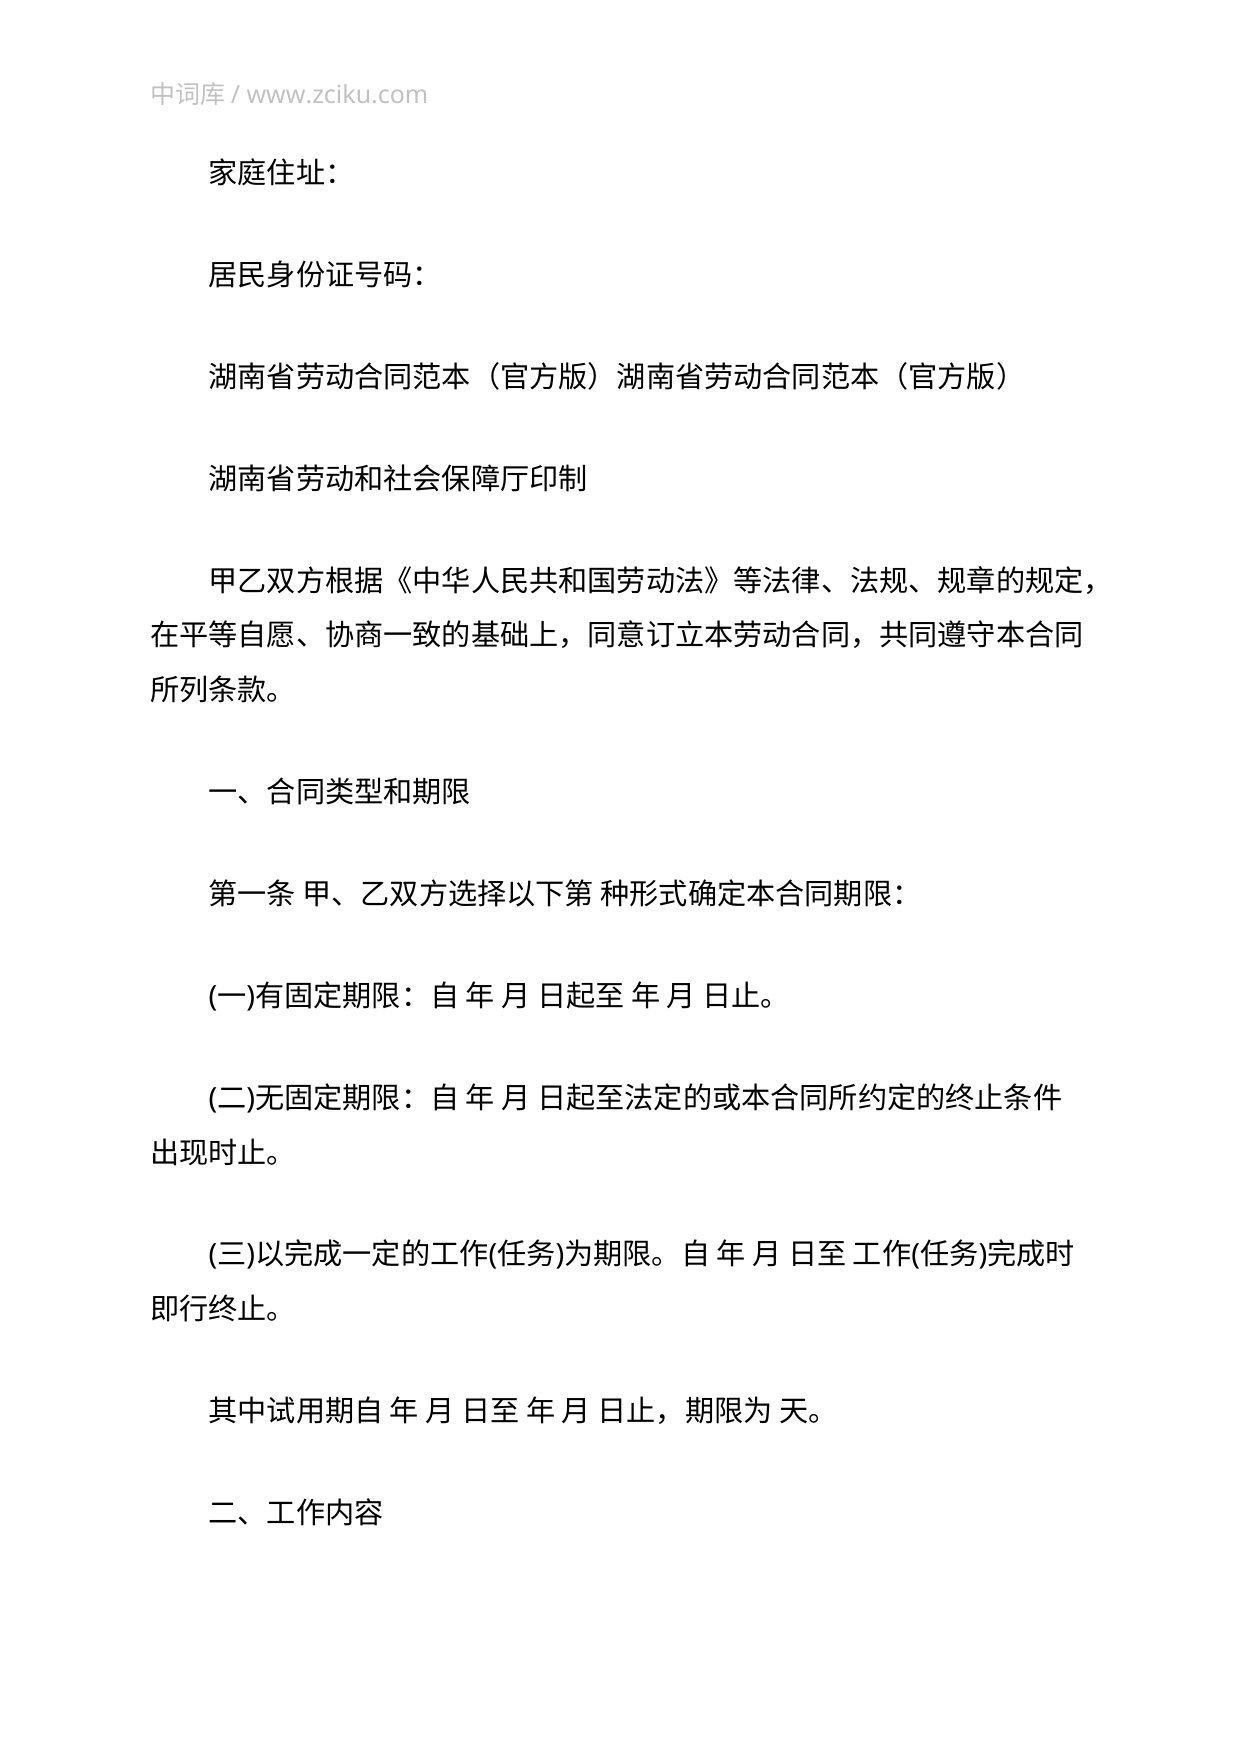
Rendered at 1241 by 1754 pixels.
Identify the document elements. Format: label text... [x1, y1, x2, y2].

text (一)有固定期限：自 年 月 日起至 年 月 日止。 [150, 972, 1090, 1014]
text 湖南省劳动和社会保障厅印制 [150, 455, 1090, 498]
text 一、合同类型和期限 [150, 769, 1090, 811]
text 居民身份证号码： [150, 252, 1090, 294]
text 二、工作内容 [150, 1489, 1090, 1532]
text (三)以完成一定的工作(任务)为期限。自 年 月 日至 工作(任务)完成时即行终止。 [150, 1231, 1090, 1328]
text (二)无固定期限：自 年 月 日起至法定的或本合同所约定的终止条件出现时止。 [150, 1074, 1090, 1171]
text 甲乙双方根据《中华人民共和国劳动法》等法律、法规、规章的规定，在平等自愿、协商一致的基础上，同意订立本劳动合同，共同遵守本合同所列条款。 [150, 557, 1090, 709]
text 第一条 甲、乙双方选择以下第 种形式确定本合同期限： [150, 870, 1090, 913]
text 家庭住址： [150, 150, 1090, 192]
text 湖南省劳动合同范本（官方版）湖南省劳动合同范本（官方版） [150, 353, 1090, 396]
text 其中试用期自 年 月 日至 年 月 日止，期限为 天。 [150, 1388, 1090, 1430]
